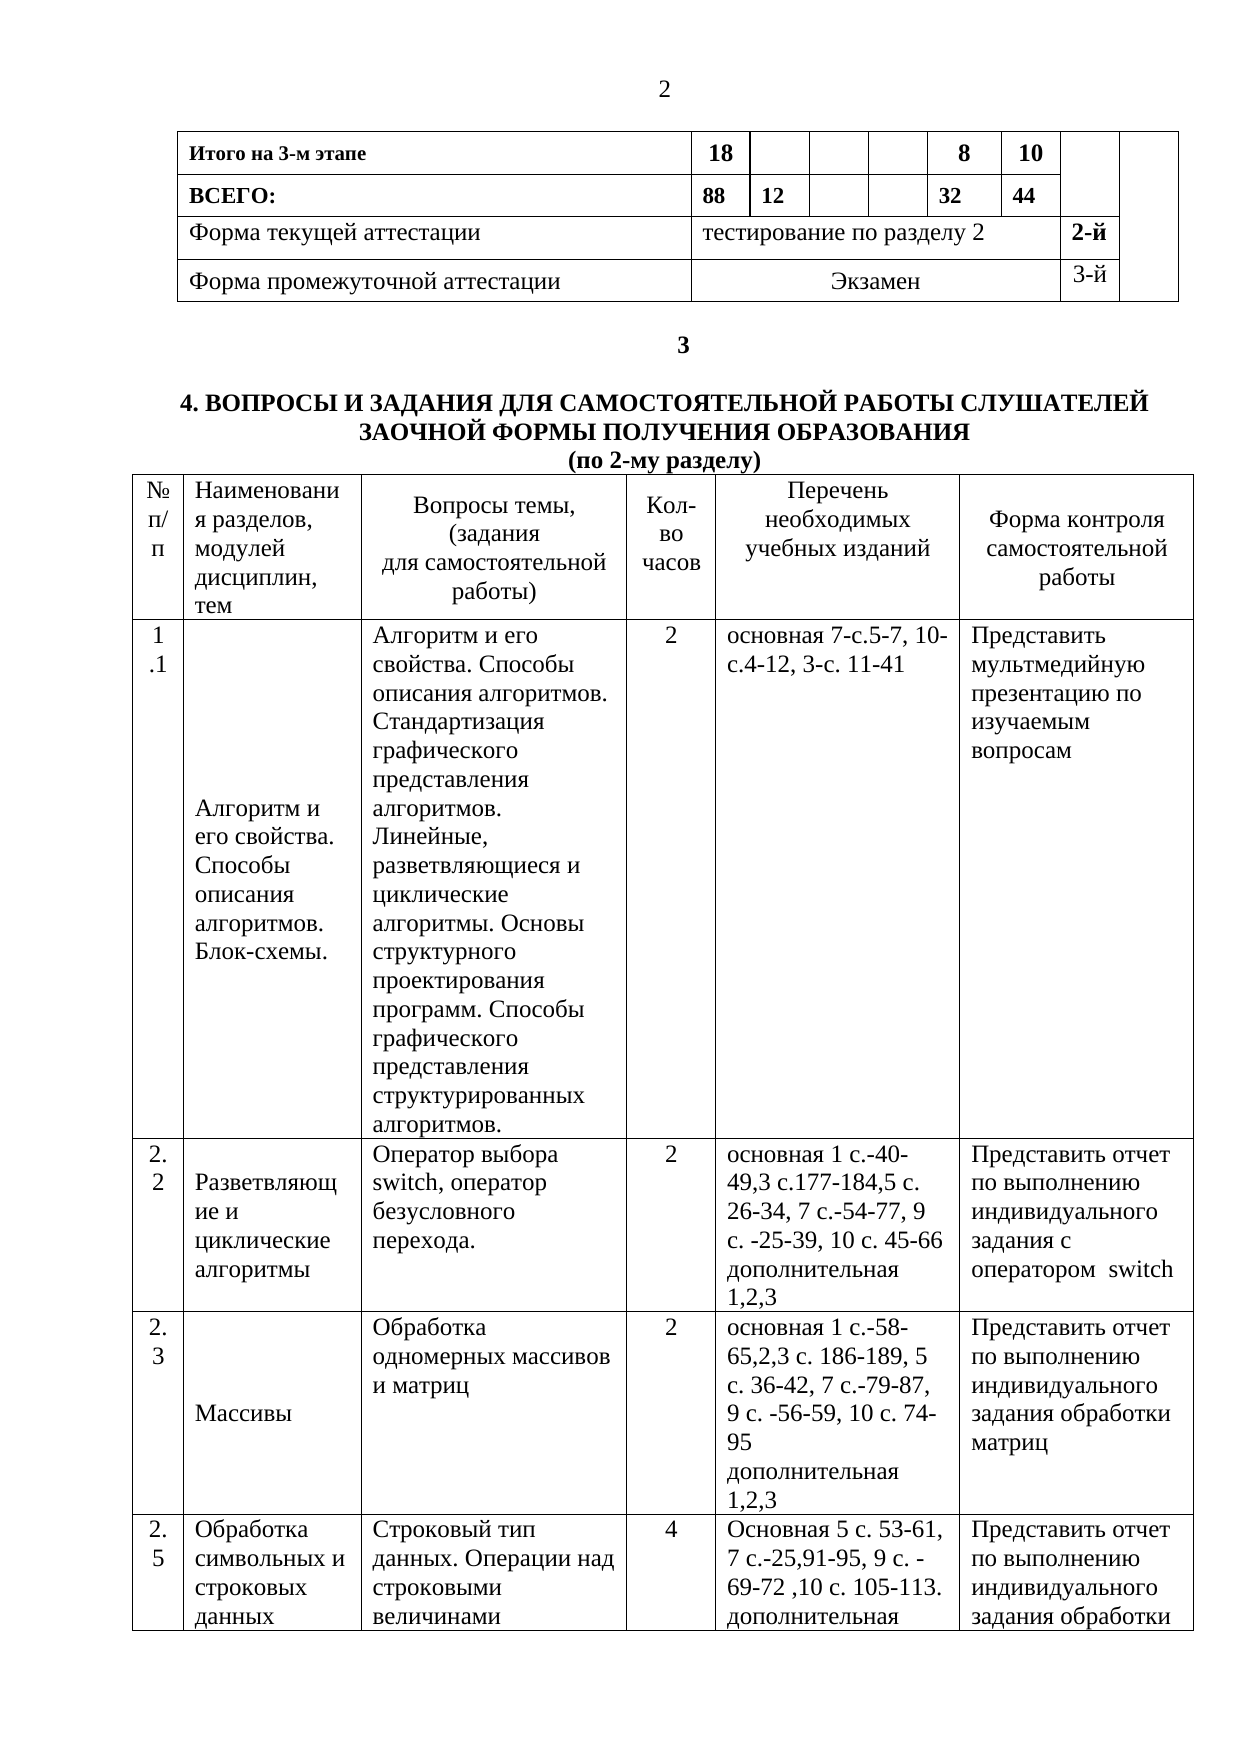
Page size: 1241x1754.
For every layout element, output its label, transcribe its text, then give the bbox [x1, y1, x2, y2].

table_header Перечень необходимых учебных изданий [716, 475, 959, 619]
table_cell 2 [627, 620, 715, 1138]
table_cell Представить мультмедийную презентацию по изучаемым вопросам [960, 620, 1193, 1138]
table_header Наименования разделов, модулей дисциплин, тем [184, 475, 361, 619]
table_cell ВСЕГО: [178, 175, 691, 216]
table_cell 18 [692, 132, 749, 174]
table_cell 4 [627, 1515, 715, 1629]
table_cell 44 [1002, 175, 1060, 216]
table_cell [184, 1515, 361, 1629]
table_cell Оператор выбора switch, оператор безусловного перехода. [362, 1139, 626, 1311]
table_cell основная 7-с.5-7, 10-с.4-12, 3-с. 11-41 [716, 620, 959, 1138]
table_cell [716, 1515, 959, 1629]
table_cell 10 [1002, 132, 1060, 174]
table_cell 2 [627, 1312, 715, 1513]
table_cell Массивы [184, 1312, 361, 1513]
table_cell 2.2 [133, 1139, 183, 1311]
table_cell [810, 132, 868, 174]
table_cell 1.1 [133, 620, 183, 1138]
table_cell Форма текущей аттестации [178, 217, 691, 258]
table_cell основная 1 с.-58-65,2,3 с. 186-189, 5 с. 36-42, 7 с.-79-87, 9 с. -56-59, 10 с. 74-95 дополнительная 1,2,3 [716, 1312, 959, 1513]
table_cell 8 [928, 132, 1001, 174]
table_cell 2 [627, 1139, 715, 1311]
table_cell Итого на 3-м этапе [178, 132, 691, 174]
text 4. ВОПРОСЫ И ЗАДАНИЯ ДЛЯ САМОСТОЯТЕЛЬНОЙ РАБОТЫ СЛУШАТЕЛЕЙ [177, 388, 1152, 417]
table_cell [960, 1515, 1193, 1629]
table_header № п/п [133, 475, 183, 619]
text 3 [215, 331, 1152, 359]
table_cell 2.5 [133, 1515, 183, 1629]
table_header Вопросы темы, (задания для самостоятельной работы) [362, 475, 626, 619]
table_cell 2-й [1061, 217, 1119, 258]
table_cell [869, 175, 927, 216]
table_cell 88 [692, 175, 749, 216]
text (по 2-му разделу) [177, 446, 1152, 474]
table_cell Представить отчет по выполнению индивидуального задания с оператором switch [960, 1139, 1193, 1311]
table_cell 3-й [1061, 260, 1119, 301]
table_cell Форма промежуточной аттестации [178, 260, 691, 301]
table_cell тестирование по разделу 2 [692, 217, 1060, 258]
table_cell Обработка одномерных массивов и матриц [362, 1312, 626, 1513]
table_cell [751, 132, 809, 174]
table_cell [810, 175, 868, 216]
table_cell Представить отчет по выполнению индивидуального задания обработки матриц [960, 1312, 1193, 1513]
table_cell 12 [751, 175, 809, 216]
table_cell 32 [928, 175, 1001, 216]
table_cell Разветвляющие и циклические алгоритмы [184, 1139, 361, 1311]
table_header Кол-во часов [627, 475, 715, 619]
table_cell Экзамен [692, 260, 1060, 301]
table_cell [869, 132, 927, 174]
table_cell Алгоритм и его свойства. Способы описания алгоритмов. Блок-схемы. [184, 620, 361, 1138]
table_cell 2.3 [133, 1312, 183, 1513]
table_cell основная 1 с.-40-49,3 с.177-184,5 с. 26-34, 7 с.-54-77, 9 с. -25-39, 10 с. 45-66 дополнительная 1,2,3 [716, 1139, 959, 1311]
table_header Форма контроля самостоятельной работы [960, 475, 1193, 619]
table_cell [362, 1515, 626, 1629]
table_cell Алгоритм и его свойства. Способы описания алгоритмов. Стандартизация графического представления алгоритмов. Линейные, разветвляющиеся и циклические алгоритмы. Основы структурного проектирования программ. Способы графического представления структурированных алгоритмов. [362, 620, 626, 1138]
text ЗАОЧНОЙ ФОРМЫ ПОЛУЧЕНИЯ ОБРАЗОВАНИЯ [177, 417, 1152, 446]
